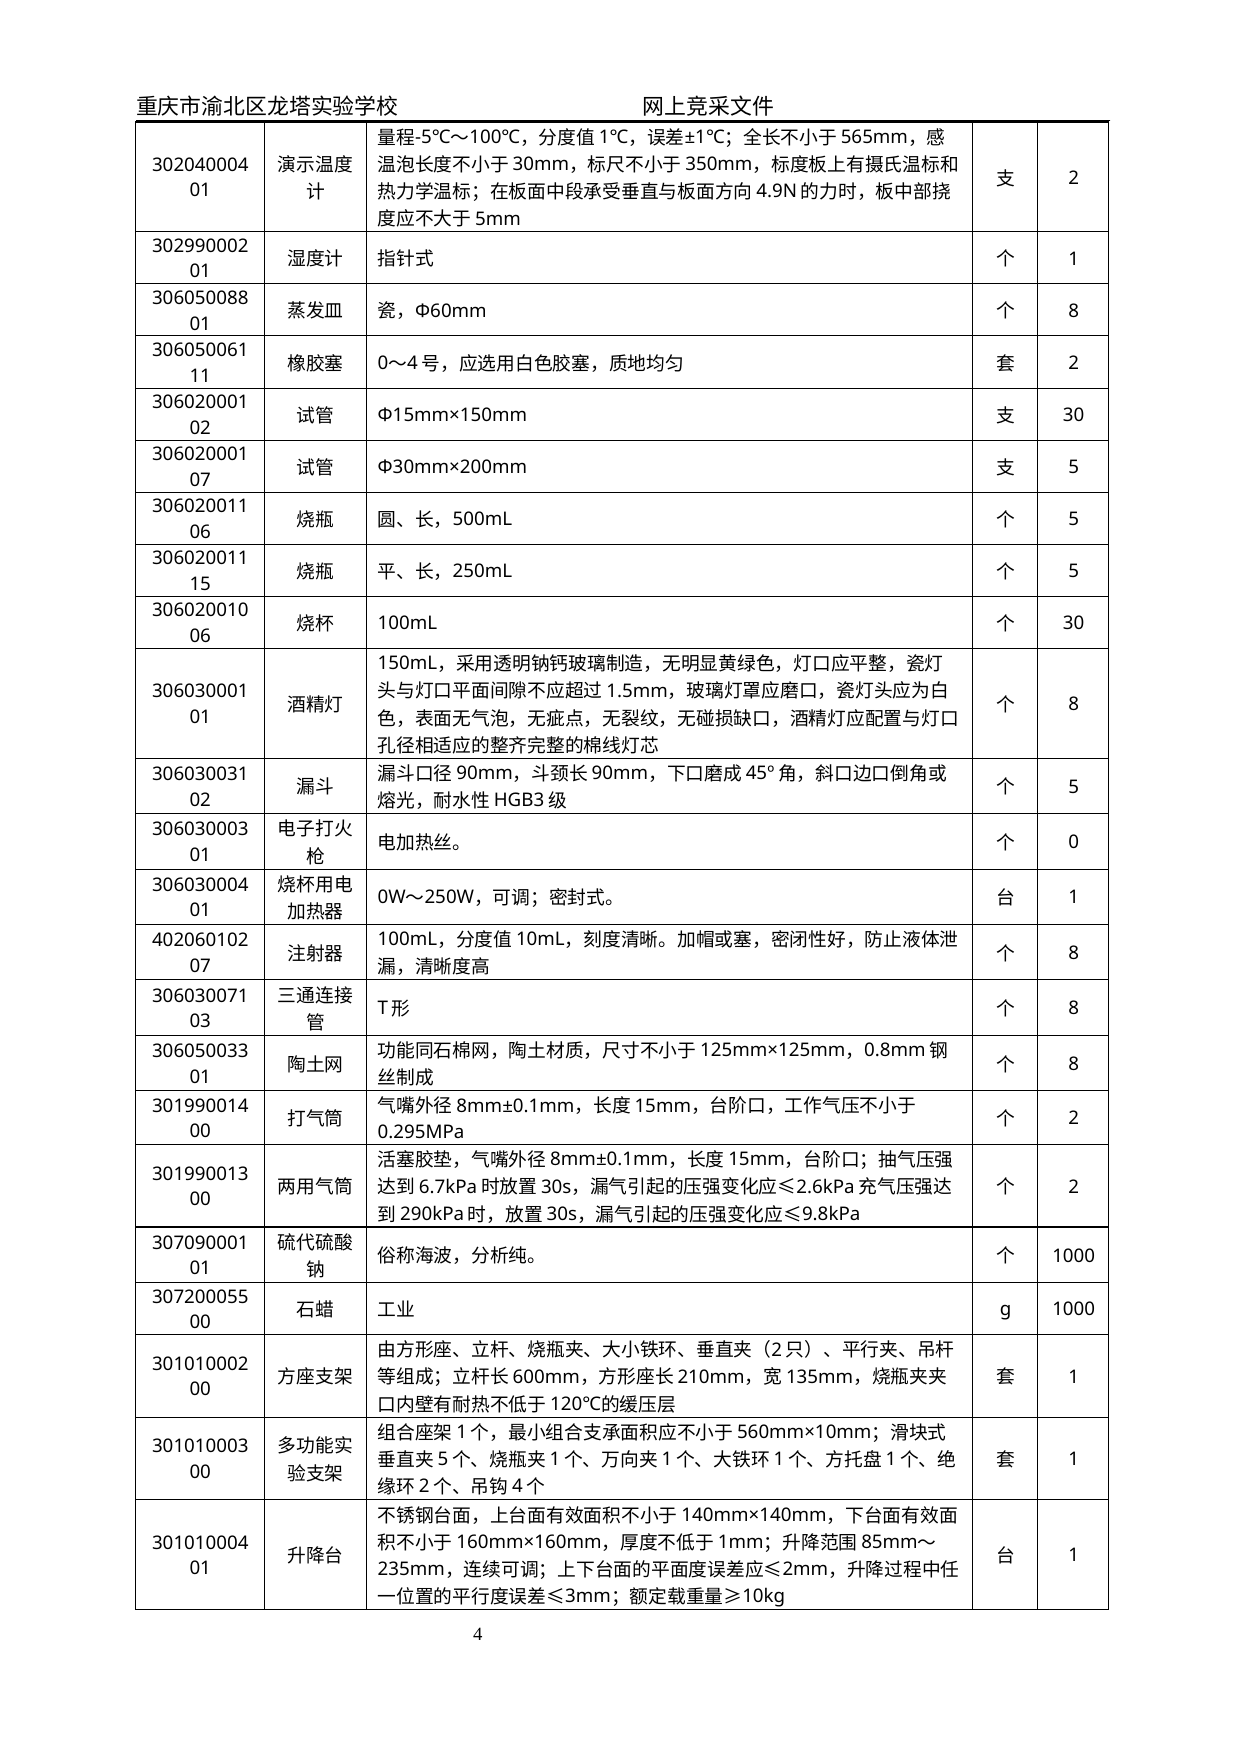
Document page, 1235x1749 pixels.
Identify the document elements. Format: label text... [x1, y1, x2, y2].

table_cell 试管 [265, 389, 366, 439]
table_cell 平、长，250mL [367, 545, 972, 596]
table_cell 30602001006 [136, 597, 264, 648]
table_cell 30 [1038, 597, 1108, 648]
table_cell 30199001300 [136, 1145, 264, 1226]
table_cell 2 [1038, 1091, 1108, 1144]
table_cell 1000 [1038, 1283, 1108, 1334]
table_cell 酒精灯 [265, 649, 366, 758]
table_cell 蒸发皿 [265, 284, 366, 335]
table_cell 30709000101 [136, 1228, 264, 1282]
table_cell 0 [1038, 814, 1108, 868]
table_cell 烧杯用电加热器 [265, 870, 366, 924]
table_cell 2 [1038, 1145, 1108, 1226]
table_cell 30199001400 [136, 1091, 264, 1144]
table_cell 个 [973, 493, 1037, 544]
table_cell 150mL，采用透明钠钙玻璃制造，无明显黄绿色，灯口应平整，瓷灯头与灯口平面间隙不应超过1.5mm，玻璃灯罩应磨口，瓷灯头应为白色，表面无气泡，无疵点，无裂纹，无碰损缺口，酒精灯应配置与灯口孔径相适应的整齐完整的棉线灯芯 [367, 649, 972, 758]
table_cell 8 [1038, 980, 1108, 1035]
table_cell 1 [1038, 870, 1108, 924]
table_cell 30602001106 [136, 493, 264, 544]
table_cell 套 [973, 1335, 1037, 1417]
table_cell 2 [1038, 336, 1108, 387]
table_cell 30603000101 [136, 649, 264, 758]
table_cell 30603003102 [136, 759, 264, 813]
table_cell 30603000301 [136, 814, 264, 868]
table_cell 套 [973, 336, 1037, 387]
table_cell 支 [973, 389, 1037, 439]
table_cell 8 [1038, 925, 1108, 979]
table_cell 漏斗口径90mm，斗颈长90mm，下口磨成45º角，斜口边口倒角或熔光，耐水性HGB3级 [367, 759, 972, 813]
table_cell 功能同石棉网，陶土材质，尺寸不小于125mm×125mm，0.8mm钢丝制成 [367, 1036, 972, 1090]
table_cell 30602000107 [136, 441, 264, 492]
table_cell 30204000401 [136, 123, 264, 231]
table_cell 100mL [367, 597, 972, 648]
table_cell Φ30mm×200mm [367, 441, 972, 492]
table_cell 30602001115 [136, 545, 264, 596]
table_cell 5 [1038, 441, 1108, 492]
table_cell 30101000401 [136, 1500, 264, 1609]
table_cell 烧瓶 [265, 493, 366, 544]
table_cell 气嘴外径8mm±0.1mm，长度15mm，台阶口，工作气压不小于0.295MPa [367, 1091, 972, 1144]
table_cell 瓷，Φ60mm [367, 284, 972, 335]
table_cell 个 [973, 814, 1037, 868]
table_cell 试管 [265, 441, 366, 492]
table_cell 升降台 [265, 1500, 366, 1609]
table_cell 量程-5℃～100℃，分度值1℃，误差±1℃；全长不小于565mm，感温泡长度不小于30mm，标尺不小于350mm，标度板上有摄氏温标和热力学温标；在板面中段承受垂直与板面方向4.9N的力时，板中部挠度应不大于5mm [367, 123, 972, 231]
table_cell 8 [1038, 1036, 1108, 1090]
table_cell 2 [1038, 123, 1108, 231]
table_cell 30720005500 [136, 1283, 264, 1334]
table_cell 演示温度计 [265, 123, 366, 231]
table_cell 30605006111 [136, 336, 264, 387]
table_cell 个 [973, 1036, 1037, 1090]
table_cell 5 [1038, 493, 1108, 544]
table_cell 多功能实验支架 [265, 1418, 366, 1499]
table_cell 1000 [1038, 1228, 1108, 1282]
table_cell 30605003301 [136, 1036, 264, 1090]
table_cell 支 [973, 441, 1037, 492]
table_cell 硫代硫酸钠 [265, 1228, 366, 1282]
table_cell 1 [1038, 1500, 1108, 1609]
table_cell 陶土网 [265, 1036, 366, 1090]
table_cell 30101000200 [136, 1335, 264, 1417]
table_cell 个 [973, 980, 1037, 1035]
table_cell 1 [1038, 1418, 1108, 1499]
table_cell T形 [367, 980, 972, 1035]
table_cell 个 [973, 759, 1037, 813]
table_cell 台 [973, 870, 1037, 924]
table_cell 个 [973, 1091, 1037, 1144]
table_cell 30602000102 [136, 389, 264, 439]
table_cell 方座支架 [265, 1335, 366, 1417]
table_cell 个 [973, 597, 1037, 648]
table_cell 打气筒 [265, 1091, 366, 1144]
table_cell 支 [973, 123, 1037, 231]
table_cell 指针式 [367, 232, 972, 283]
table_cell 1 [1038, 1335, 1108, 1417]
table_cell 套 [973, 1418, 1037, 1499]
table_cell 个 [973, 1145, 1037, 1226]
table_cell 个 [973, 545, 1037, 596]
table_cell 圆、长，500mL [367, 493, 972, 544]
table_cell 组合座架1个，最小组合支承面积应不小于560mm×10mm；滑块式垂直夹5个、烧瓶夹1个、万向夹1个、大铁环1个、方托盘1个、绝缘环2个、吊钩4个 [367, 1418, 972, 1499]
table_cell 电加热丝。 [367, 814, 972, 868]
table_cell 个 [973, 1228, 1037, 1282]
table_cell 0W～250W，可调；密封式。 [367, 870, 972, 924]
table_cell 烧杯 [265, 597, 366, 648]
table_cell 橡胶塞 [265, 336, 366, 387]
table_cell 个 [973, 232, 1037, 283]
table_cell 1 [1038, 232, 1108, 283]
table_cell 8 [1038, 284, 1108, 335]
table_cell 三通连接管 [265, 980, 366, 1035]
table_cell 30299000201 [136, 232, 264, 283]
table_cell 不锈钢台面，上台面有效面积不小于140mm×140mm，下台面有效面积不小于160mm×160mm，厚度不低于1mm；升降范围85mm～235mm，连续可调；上下台面的平面度误差应≤2mm，升降过程中任一位置的平行度误差≤3mm；额定载重量≥10kg [367, 1500, 972, 1609]
table_cell 30603007103 [136, 980, 264, 1035]
table_cell 30 [1038, 389, 1108, 439]
table_cell 石蜡 [265, 1283, 366, 1334]
table_cell 漏斗 [265, 759, 366, 813]
table_cell 100mL，分度值10mL，刻度清晰。加帽或塞，密闭性好，防止液体泄漏，清晰度高 [367, 925, 972, 979]
table_cell 电子打火枪 [265, 814, 366, 868]
table_cell 俗称海波，分析纯。 [367, 1228, 972, 1282]
table_cell 湿度计 [265, 232, 366, 283]
table_cell 烧瓶 [265, 545, 366, 596]
table_cell 40206010207 [136, 925, 264, 979]
table_cell 活塞胶垫，气嘴外径8mm±0.1mm，长度15mm，台阶口；抽气压强达到6.7kPa时放置30s，漏气引起的压强变化应≤2.6kPa充气压强达到290kPa时，放置30s，漏气引起的压强变化应≤9.8kPa [367, 1145, 972, 1226]
table_cell 工业 [367, 1283, 972, 1334]
table_cell 30603000401 [136, 870, 264, 924]
table_cell g [973, 1283, 1037, 1334]
table_cell 由方形座、立杆、烧瓶夹、大小铁环、垂直夹（2只）、平行夹、吊杆等组成；立杆长600mm，方形座长210mm，宽135mm，烧瓶夹夹口内壁有耐热不低于120℃的缓压层 [367, 1335, 972, 1417]
table_cell 注射器 [265, 925, 366, 979]
table_cell 0～4号，应选用白色胶塞，质地均匀 [367, 336, 972, 387]
table_cell 台 [973, 1500, 1037, 1609]
table_cell 8 [1038, 649, 1108, 758]
table_cell 个 [973, 284, 1037, 335]
table_cell 个 [973, 925, 1037, 979]
table_cell 两用气筒 [265, 1145, 366, 1226]
table_cell 30605008801 [136, 284, 264, 335]
table_cell 5 [1038, 545, 1108, 596]
table_cell Φ15mm×150mm [367, 389, 972, 439]
table_cell 5 [1038, 759, 1108, 813]
table_cell 30101000300 [136, 1418, 264, 1499]
table_cell 个 [973, 649, 1037, 758]
